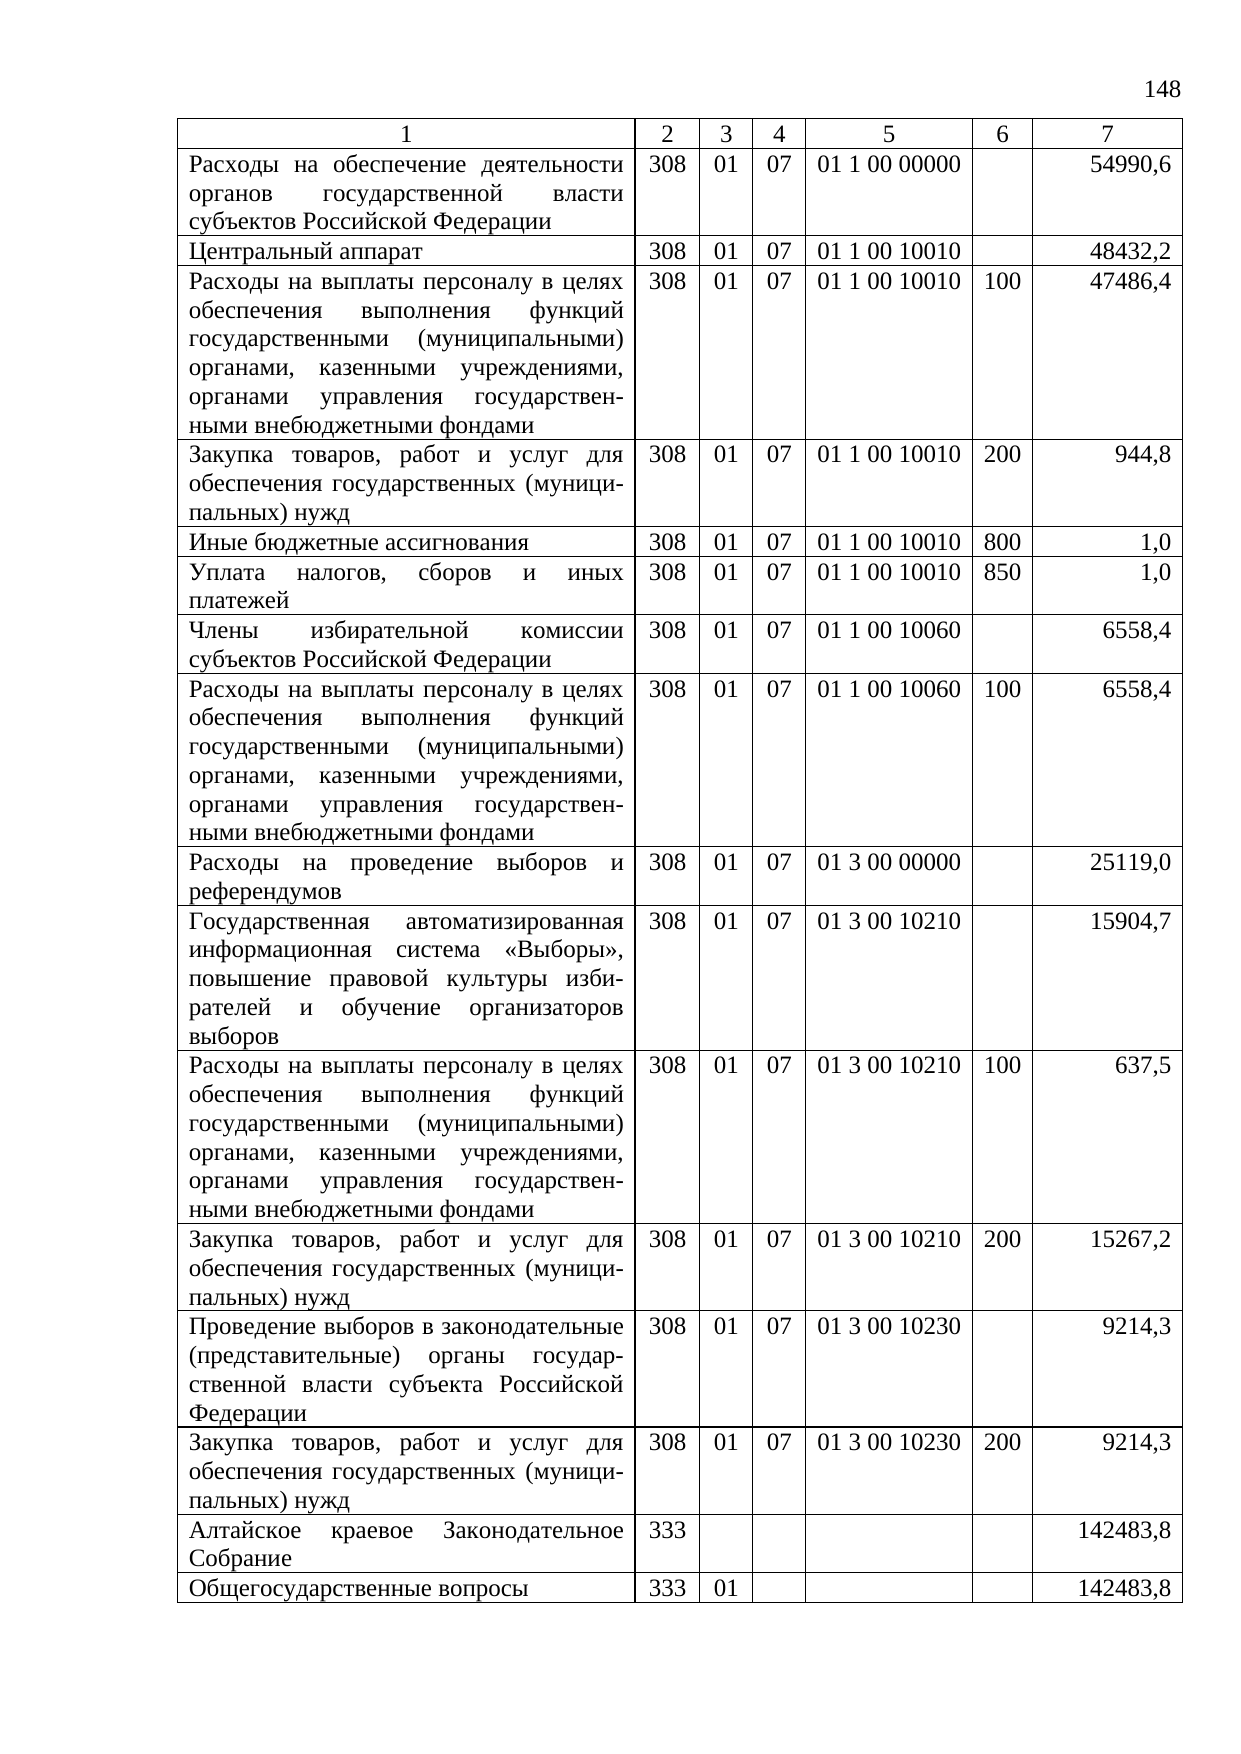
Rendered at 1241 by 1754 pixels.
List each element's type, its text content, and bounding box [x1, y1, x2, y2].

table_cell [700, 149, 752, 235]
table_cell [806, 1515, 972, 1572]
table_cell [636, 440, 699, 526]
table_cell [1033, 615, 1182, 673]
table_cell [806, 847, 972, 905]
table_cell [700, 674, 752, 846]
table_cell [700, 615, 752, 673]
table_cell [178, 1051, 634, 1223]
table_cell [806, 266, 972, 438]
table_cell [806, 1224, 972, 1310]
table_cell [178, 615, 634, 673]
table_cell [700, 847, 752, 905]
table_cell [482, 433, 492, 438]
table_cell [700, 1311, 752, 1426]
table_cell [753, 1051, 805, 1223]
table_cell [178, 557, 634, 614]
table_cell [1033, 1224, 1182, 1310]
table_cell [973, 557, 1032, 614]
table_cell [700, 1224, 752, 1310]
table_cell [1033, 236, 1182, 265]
table_header 5 [806, 119, 972, 148]
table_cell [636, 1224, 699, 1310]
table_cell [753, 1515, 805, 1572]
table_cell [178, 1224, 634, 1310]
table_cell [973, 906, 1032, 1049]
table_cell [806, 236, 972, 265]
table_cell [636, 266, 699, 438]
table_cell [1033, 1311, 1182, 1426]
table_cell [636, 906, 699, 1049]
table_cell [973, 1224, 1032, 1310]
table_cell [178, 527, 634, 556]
table_header 1 [178, 119, 634, 148]
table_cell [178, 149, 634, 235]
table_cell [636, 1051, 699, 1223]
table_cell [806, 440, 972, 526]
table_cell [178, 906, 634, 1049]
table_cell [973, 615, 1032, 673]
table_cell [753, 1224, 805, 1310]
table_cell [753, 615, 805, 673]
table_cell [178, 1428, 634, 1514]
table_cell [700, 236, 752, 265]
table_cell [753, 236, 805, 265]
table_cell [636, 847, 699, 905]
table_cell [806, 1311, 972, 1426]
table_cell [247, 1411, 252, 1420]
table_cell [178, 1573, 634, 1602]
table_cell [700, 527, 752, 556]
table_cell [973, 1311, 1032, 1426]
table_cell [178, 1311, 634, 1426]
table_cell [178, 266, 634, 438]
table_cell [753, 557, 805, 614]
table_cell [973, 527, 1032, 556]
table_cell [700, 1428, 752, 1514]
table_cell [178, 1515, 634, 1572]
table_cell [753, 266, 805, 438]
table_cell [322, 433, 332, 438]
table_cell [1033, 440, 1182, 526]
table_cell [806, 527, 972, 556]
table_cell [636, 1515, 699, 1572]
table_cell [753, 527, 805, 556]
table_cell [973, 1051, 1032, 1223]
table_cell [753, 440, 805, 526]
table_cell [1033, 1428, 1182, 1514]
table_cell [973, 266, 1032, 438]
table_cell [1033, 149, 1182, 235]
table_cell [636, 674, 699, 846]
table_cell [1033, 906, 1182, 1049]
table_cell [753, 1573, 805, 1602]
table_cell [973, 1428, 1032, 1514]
table_header 6 [973, 119, 1032, 148]
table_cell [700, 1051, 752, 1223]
table_header 7 [1033, 119, 1182, 148]
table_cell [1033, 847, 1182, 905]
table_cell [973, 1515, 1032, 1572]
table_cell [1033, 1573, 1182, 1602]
table_header 2 [636, 119, 699, 148]
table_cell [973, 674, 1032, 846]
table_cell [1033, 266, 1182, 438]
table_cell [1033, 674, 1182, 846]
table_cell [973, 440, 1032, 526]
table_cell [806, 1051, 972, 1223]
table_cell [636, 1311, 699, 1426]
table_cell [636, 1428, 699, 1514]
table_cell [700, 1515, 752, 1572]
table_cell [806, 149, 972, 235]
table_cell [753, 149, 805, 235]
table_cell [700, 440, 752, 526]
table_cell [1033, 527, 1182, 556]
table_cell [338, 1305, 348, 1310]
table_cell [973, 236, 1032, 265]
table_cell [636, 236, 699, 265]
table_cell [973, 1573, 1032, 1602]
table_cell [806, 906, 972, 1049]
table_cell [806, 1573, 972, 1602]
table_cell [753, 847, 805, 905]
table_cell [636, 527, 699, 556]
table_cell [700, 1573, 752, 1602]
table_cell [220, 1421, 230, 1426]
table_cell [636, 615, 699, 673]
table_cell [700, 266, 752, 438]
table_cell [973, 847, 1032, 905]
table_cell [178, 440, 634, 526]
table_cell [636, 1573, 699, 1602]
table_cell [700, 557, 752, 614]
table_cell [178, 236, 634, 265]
table_header 4 [753, 119, 805, 148]
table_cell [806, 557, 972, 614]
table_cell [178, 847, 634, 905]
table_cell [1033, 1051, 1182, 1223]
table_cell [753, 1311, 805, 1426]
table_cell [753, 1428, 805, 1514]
table_header 3 [700, 119, 752, 148]
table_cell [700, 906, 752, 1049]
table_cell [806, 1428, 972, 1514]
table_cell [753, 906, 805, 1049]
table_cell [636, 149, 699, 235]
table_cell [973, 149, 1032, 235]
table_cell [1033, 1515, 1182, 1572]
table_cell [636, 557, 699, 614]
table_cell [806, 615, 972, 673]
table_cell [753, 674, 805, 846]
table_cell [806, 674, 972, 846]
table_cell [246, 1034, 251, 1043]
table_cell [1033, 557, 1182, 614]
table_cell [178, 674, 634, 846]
